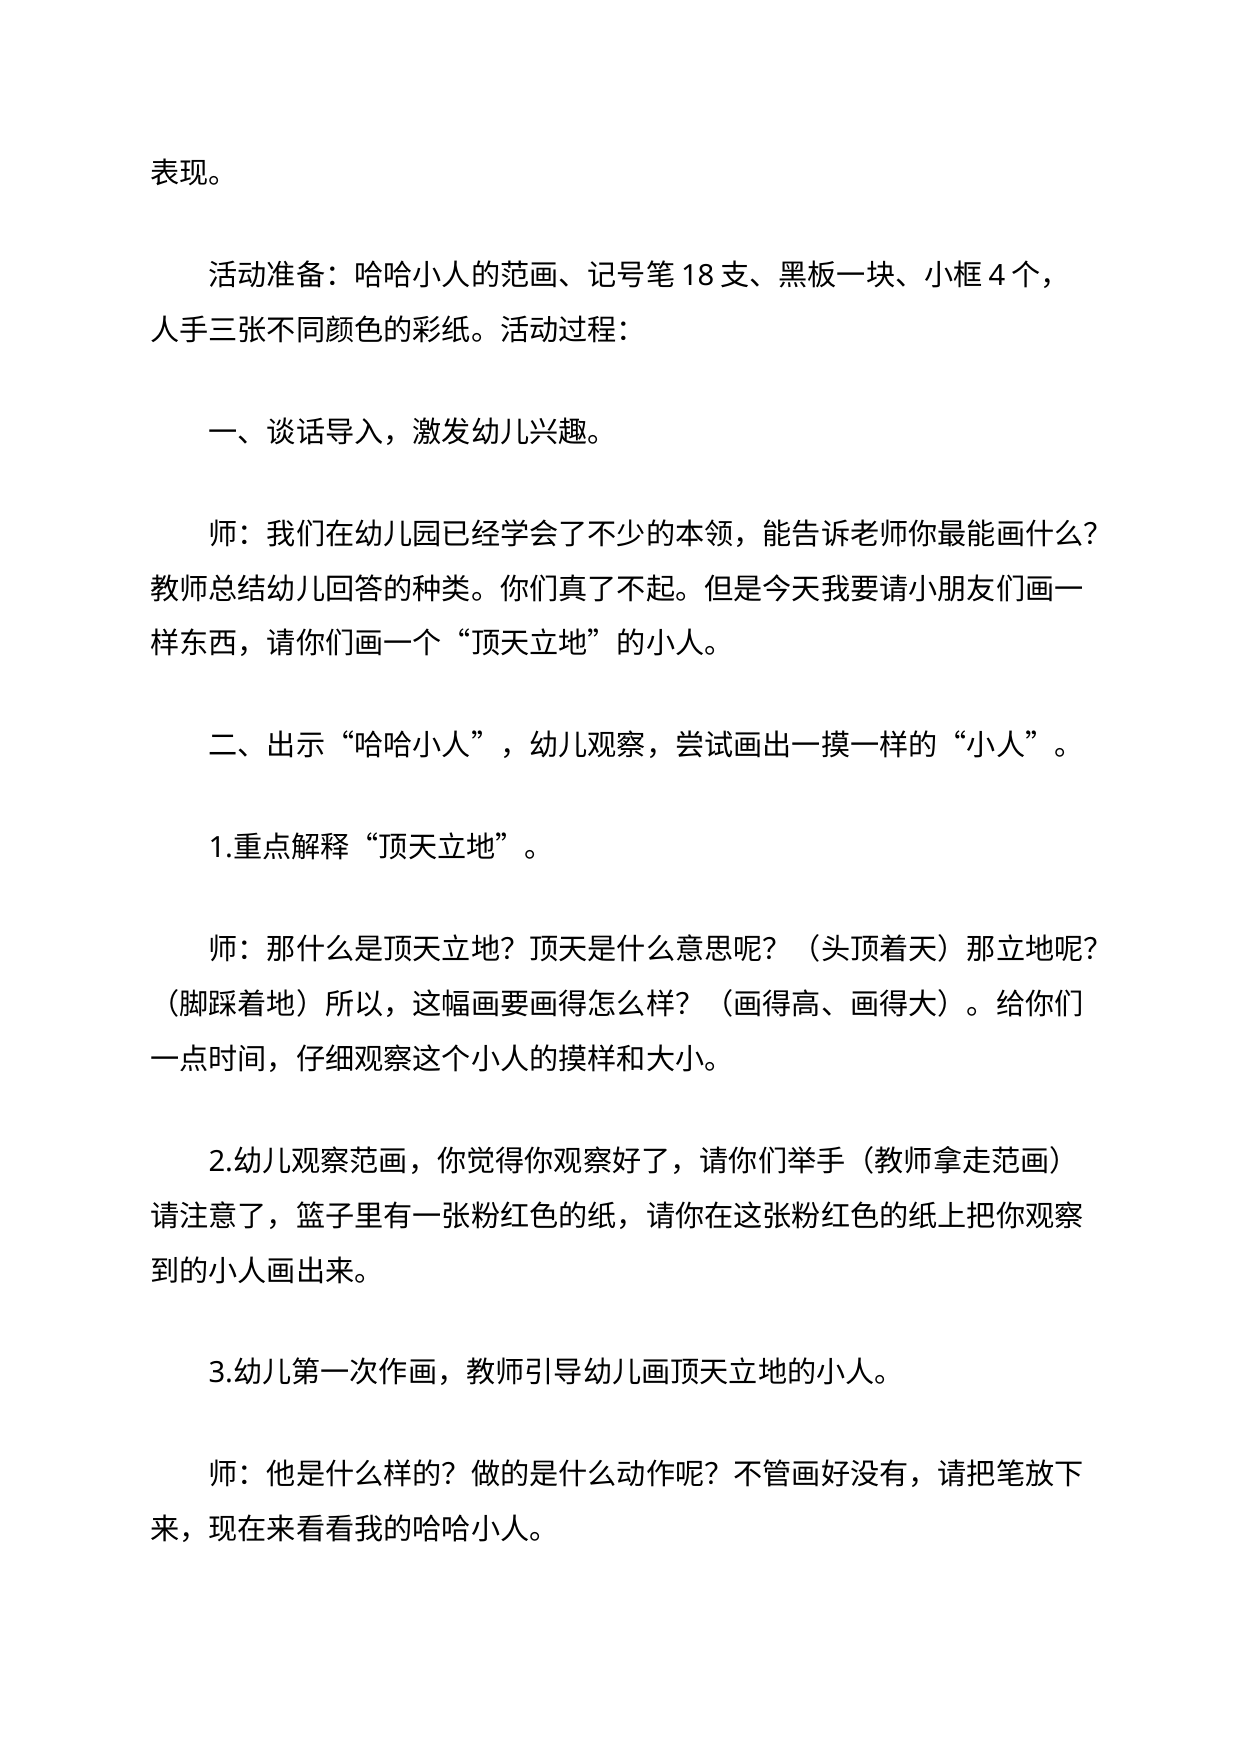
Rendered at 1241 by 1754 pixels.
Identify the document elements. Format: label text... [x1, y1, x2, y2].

text 2.幼儿观察范画，你觉得你观察好了，请你们举手（教师拿走范画）请注意了，篮子里有一张粉红色的纸，请你在这张粉红色的纸上把你观察到的小人画出来。 [150, 1137, 1090, 1289]
text 二、出示“哈哈小人”，幼儿观察，尝试画出一摸一样的“小人”。 [150, 722, 1090, 764]
text 一、谈话导入，激发幼儿兴趣。 [150, 408, 1090, 451]
text 师：那什么是顶天立地？顶天是什么意思呢？（头顶着天）那立地呢？（脚踩着地）所以，这幅画要画得怎么样？（画得高、画得大）。给你们一点时间，仔细观察这个小人的摸样和大小。 [150, 926, 1090, 1078]
text 师：他是什么样的？做的是什么动作呢？不管画好没有，请把笔放下来，现在来看看我的哈哈小人。 [150, 1451, 1090, 1548]
text 3.幼儿第一次作画，教师引导幼儿画顶天立地的小人。 [150, 1349, 1090, 1391]
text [150, 150, 1090, 192]
text 活动准备：哈哈小人的范画、记号笔18支、黑板一块、小框4个，人手三张不同颜色的彩纸。活动过程： [150, 252, 1090, 349]
text 1.重点解释“顶天立地”。 [150, 824, 1090, 866]
text 师：我们在幼儿园已经学会了不少的本领，能告诉老师你最能画什么？教师总结幼儿回答的种类。你们真了不起。但是今天我要请小朋友们画一样东西，请你们画一个“顶天立地”的小人。 [150, 510, 1090, 662]
